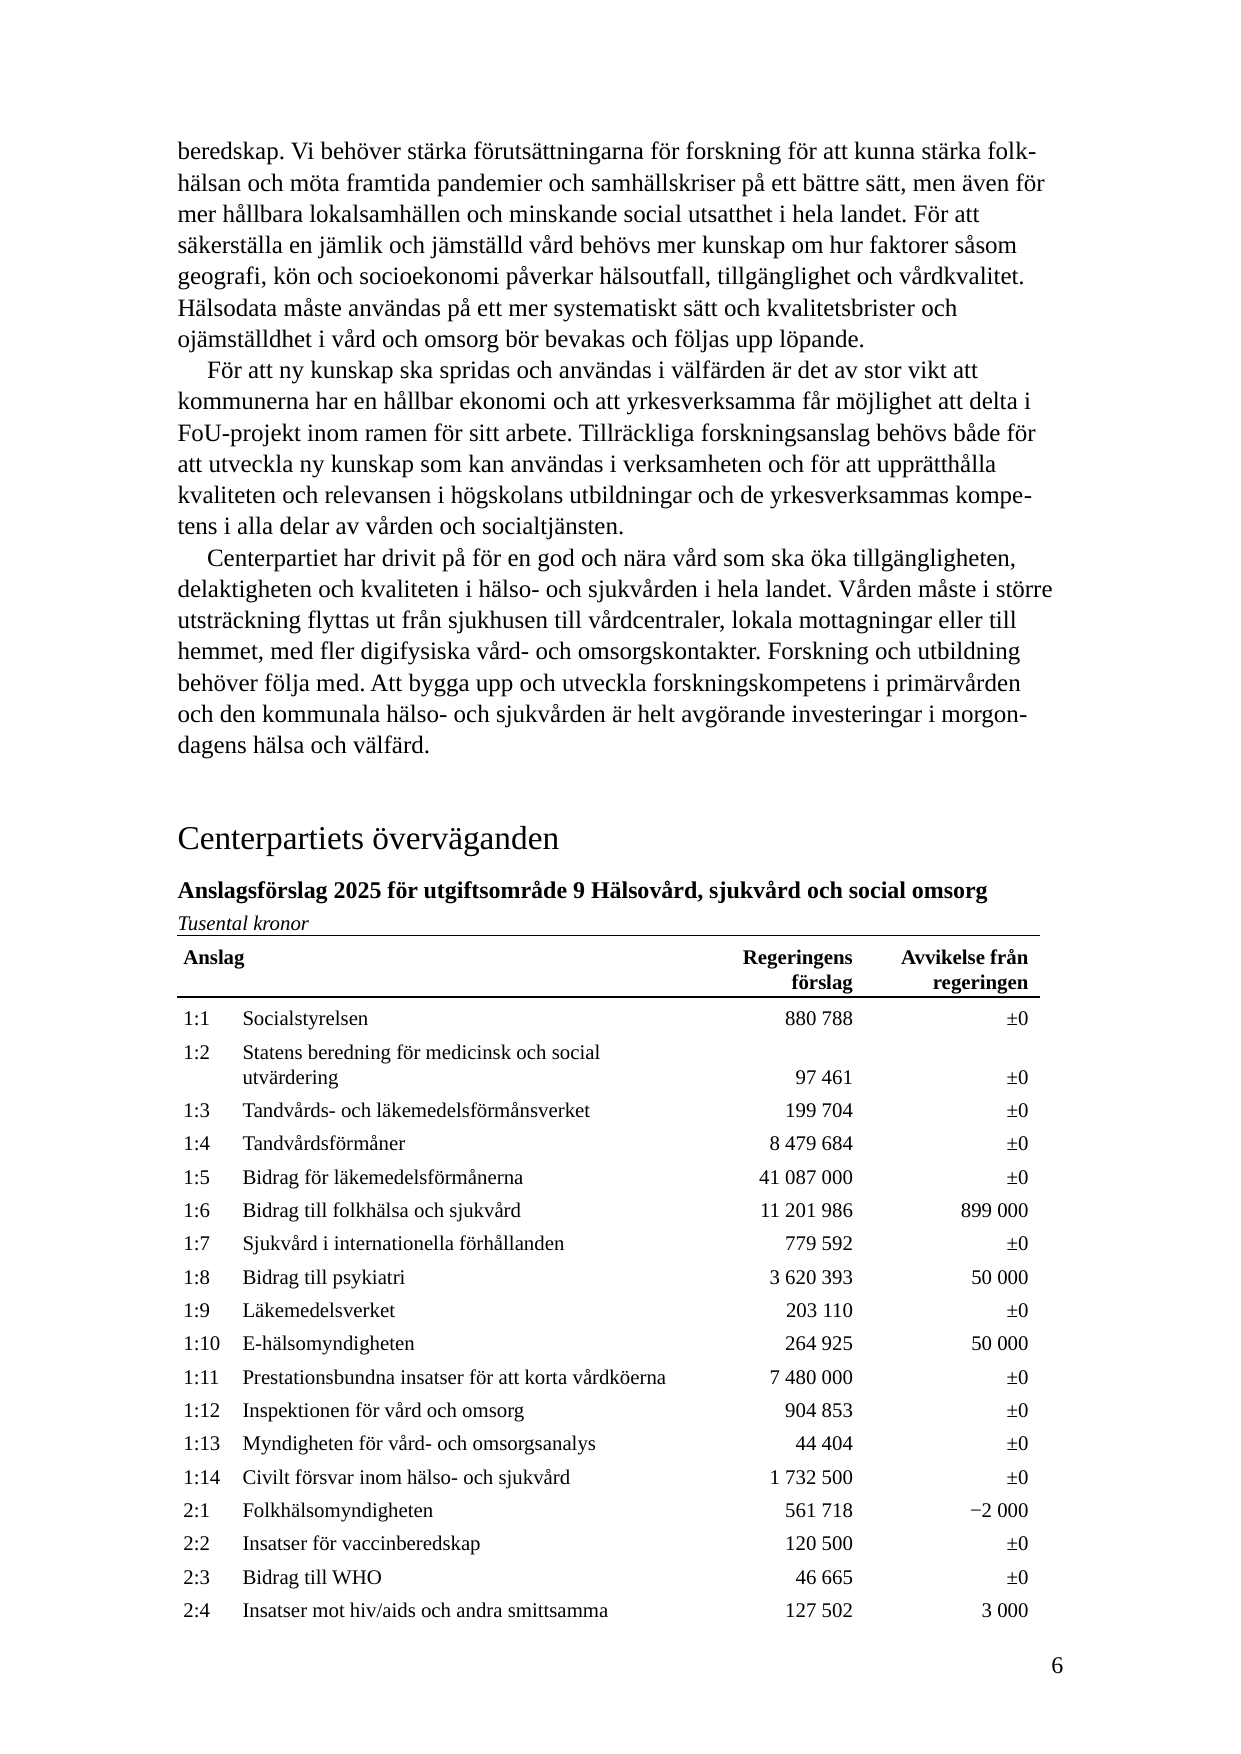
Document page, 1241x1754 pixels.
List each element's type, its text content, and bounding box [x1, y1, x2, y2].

table_cell Tandvårds- och läkemedelsförmånsverket [236, 1089, 688, 1122]
table_cell ±0 [864, 1289, 1039, 1322]
table_cell 1:1 [177, 998, 236, 1031]
table_cell 11 201 986 [689, 1189, 864, 1222]
table_cell Civilt försvar inom hälso- och sjukvård [236, 1456, 688, 1489]
table_header Regeringens förslag [689, 936, 864, 996]
table_header Avvikelse från regeringen [864, 936, 1039, 996]
table_cell Bidrag för läkemedelsförmånerna [236, 1156, 688, 1189]
table_cell ±0 [864, 1456, 1039, 1489]
table_cell ±0 [864, 1356, 1039, 1389]
table_cell Statens beredning för medicinsk och social utvärdering [236, 1031, 688, 1089]
table_cell Läkemedelsverket [236, 1289, 688, 1322]
table_cell 1:14 [177, 1456, 236, 1489]
table_cell 41 087 000 [689, 1156, 864, 1189]
table_cell 1:9 [177, 1289, 236, 1322]
table_cell ±0 [864, 1556, 1039, 1589]
table_cell 904 853 [689, 1389, 864, 1422]
table_cell 1:3 [177, 1089, 236, 1122]
table_cell 1:7 [177, 1223, 236, 1256]
table_cell 1:5 [177, 1156, 236, 1189]
table_cell 199 704 [689, 1089, 864, 1122]
table_cell 44 404 [689, 1423, 864, 1456]
table_cell 2:1 [177, 1489, 236, 1522]
table_cell Socialstyrelsen [236, 998, 688, 1031]
table_cell 779 592 [689, 1223, 864, 1256]
text Anslagsförslag 2025 för utgiftsområde 9 Hälsovård, sjukvård och social omsorg [177, 872, 1063, 904]
table_cell Myndigheten för vård- och omsorgsanalys [236, 1423, 688, 1456]
table_cell 1:13 [177, 1423, 236, 1456]
table_cell 1:11 [177, 1356, 236, 1389]
table_cell 1:4 [177, 1123, 236, 1156]
subtitle Centerpartiets överväganden [177, 821, 1063, 857]
table_cell 97 461 [689, 1031, 864, 1089]
table_cell 8 479 684 [689, 1123, 864, 1156]
table_header Anslag [177, 936, 688, 996]
table_cell 899 000 [864, 1189, 1039, 1222]
table_cell 1:12 [177, 1389, 236, 1422]
table_cell 1:6 [177, 1189, 236, 1222]
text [177, 134, 1063, 353]
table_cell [236, 1589, 688, 1622]
table_cell 880 788 [689, 998, 864, 1031]
table_cell ±0 [864, 1423, 1039, 1456]
table_cell Prestationsbundna insatser för att korta vårdköerna [236, 1356, 688, 1389]
table_cell Bidrag till psykiatri [236, 1256, 688, 1289]
table_cell E-hälsomyndigheten [236, 1323, 688, 1356]
table_cell −2 000 [864, 1489, 1039, 1522]
table_cell 3 620 393 [689, 1256, 864, 1289]
table_cell Bidrag till WHO [236, 1556, 688, 1589]
table_cell 2:4 [177, 1589, 236, 1622]
table_cell 50 000 [864, 1256, 1039, 1289]
table_cell Bidrag till folkhälsa och sjukvård [236, 1189, 688, 1222]
table_cell 203 110 [689, 1289, 864, 1322]
table_cell 1:8 [177, 1256, 236, 1289]
text Centerpartiet har drivit på för en god och nära vård som ska öka tillgängligheten, delaktigheten och kvaliteten i hälso- och sjukvården i hela landet. Vården måste i större utsträckning flyttas ut från sjukhusen till vårdcentraler, lokala mottagningar eller till hemmet, med fler digifysiska vård- och omsorgskontakter. Forskning och utbildning behöver följa med. Att bygga upp och utveckla forskningskompetens i primärvården och den kommunala hälso- och sjukvården är helt avgörande investeringar i morgondagens hälsa och välfärd. [177, 540, 1063, 759]
table_cell Inspektionen för vård och omsorg [236, 1389, 688, 1422]
table_cell ±0 [864, 1523, 1039, 1556]
table_cell 561 718 [689, 1489, 864, 1522]
table_cell 1 732 500 [689, 1456, 864, 1489]
table_cell ±0 [864, 1031, 1039, 1089]
table_cell ±0 [864, 1123, 1039, 1156]
table_cell Insatser för vaccinberedskap [236, 1523, 688, 1556]
table_cell 50 000 [864, 1323, 1039, 1356]
table_cell 1:10 [177, 1323, 236, 1356]
table_cell ±0 [864, 1089, 1039, 1122]
table_cell 3 000 [864, 1589, 1039, 1622]
table_cell ±0 [864, 1156, 1039, 1189]
text För att ny kunskap ska spridas och användas i välfärden är det av stor vikt att kommunerna har en hållbar ekonomi och att yrkesverksamma får möjlighet att delta i FoU-projekt inom ramen för sitt arbete. Tillräckliga forskningsanslag behövs både för att utveckla ny kunskap som kan användas i verksamheten och för att upprätthålla kvaliteten och relevansen i högskolans utbildningar och de yrkesverksammas kompetens i alla delar av vården och socialtjänsten. [177, 353, 1063, 540]
table_cell 2:3 [177, 1556, 236, 1589]
table_cell 7 480 000 [689, 1356, 864, 1389]
table_cell Folkhälsomyndigheten [236, 1489, 688, 1522]
table_cell ±0 [864, 998, 1039, 1031]
table_cell 264 925 [689, 1323, 864, 1356]
table_cell 127 502 [689, 1589, 864, 1622]
table_cell 1:2 [177, 1031, 236, 1089]
table_cell ±0 [864, 1223, 1039, 1256]
table_cell Tandvårdsförmåner [236, 1123, 688, 1156]
table_cell 46 665 [689, 1556, 864, 1589]
table_cell 2:2 [177, 1523, 236, 1556]
table_cell ±0 [864, 1389, 1039, 1422]
table_cell Sjukvård i internationella förhållanden [236, 1223, 688, 1256]
text Tusental kronor [177, 904, 1063, 935]
table_cell 120 500 [689, 1523, 864, 1556]
